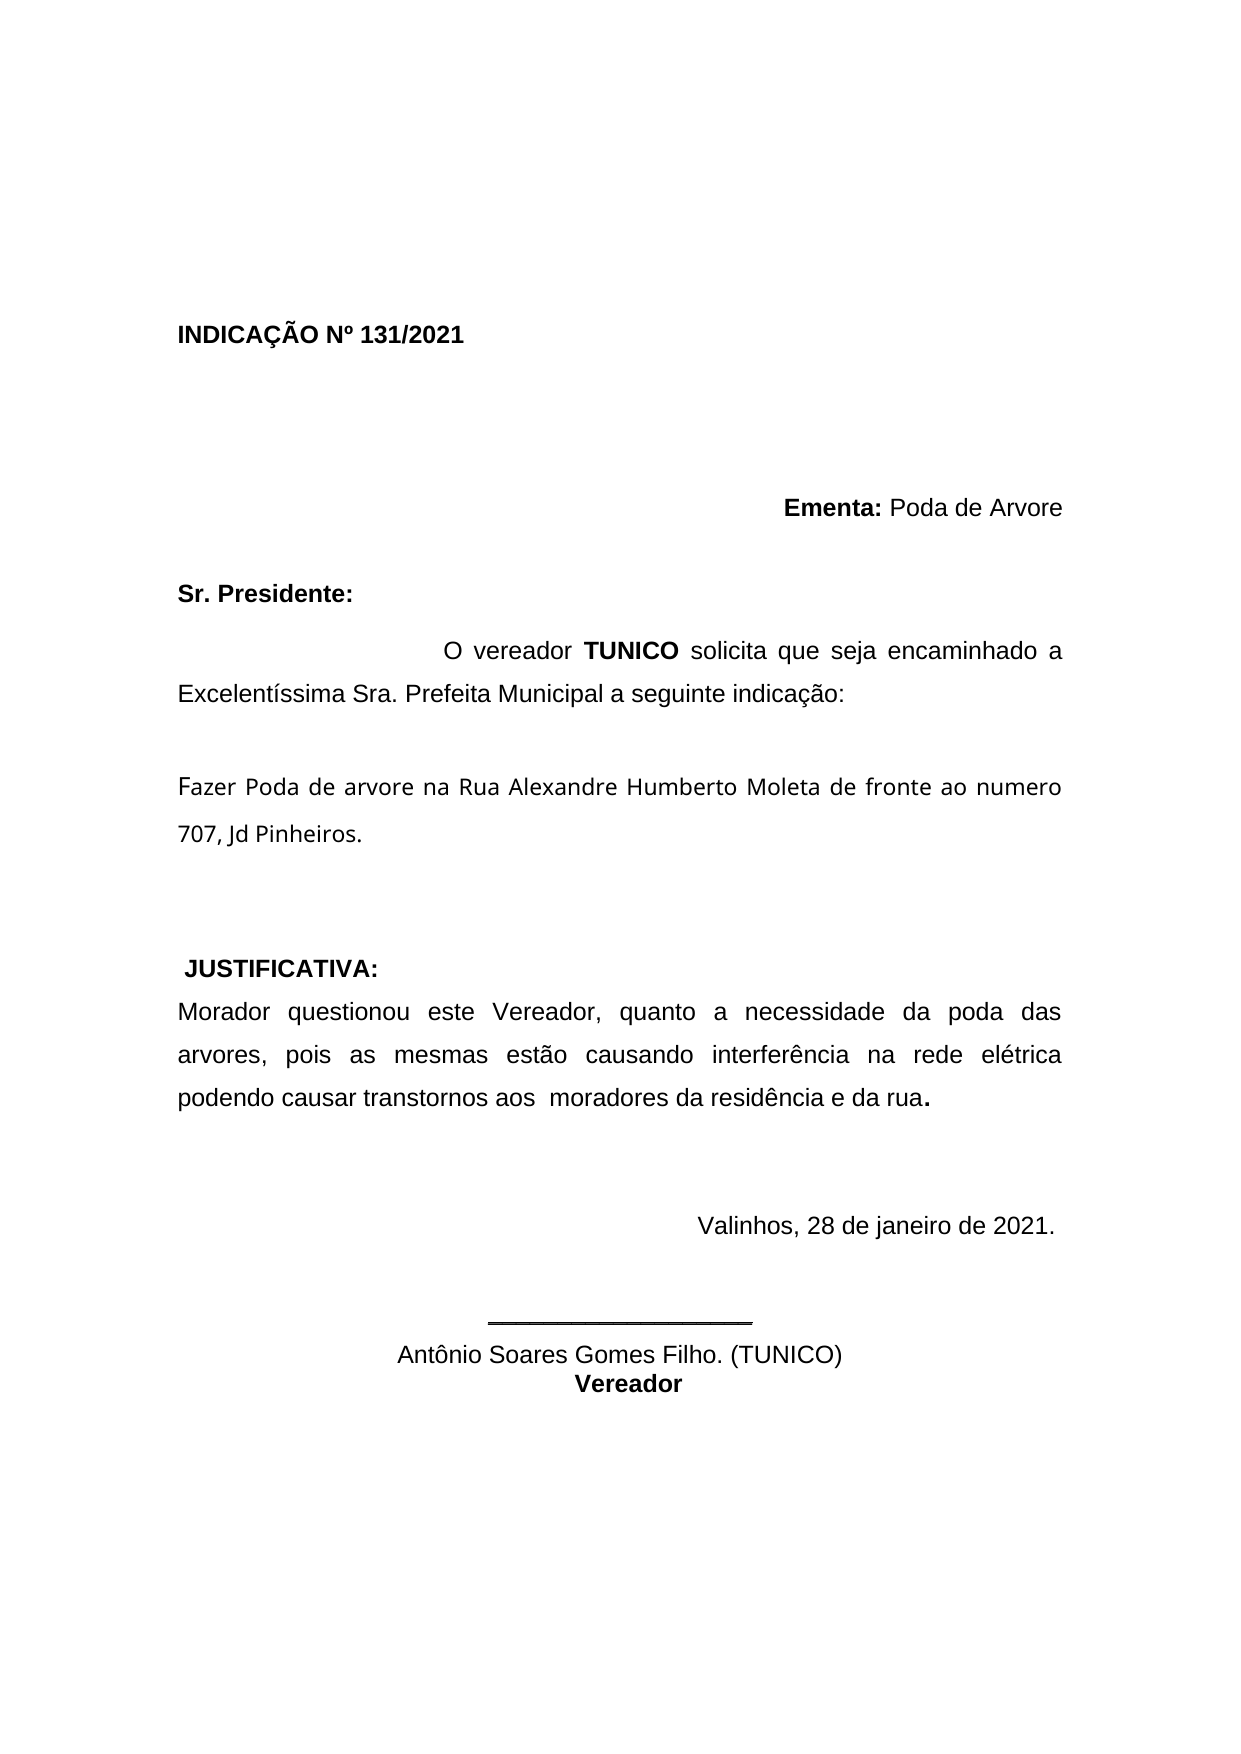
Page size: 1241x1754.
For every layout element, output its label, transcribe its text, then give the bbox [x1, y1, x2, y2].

text ___________________ [177, 1297, 1063, 1326]
text JUSTIFICATIVA: [177, 954, 1063, 982]
text INDICAÇÃO Nº 131/2021 [177, 320, 1063, 349]
text Ementa: Poda de Arvore [325, 493, 1063, 521]
text Sr. Presidente: [177, 579, 1063, 608]
text Antônio Soares Gomes Filho. (TUNICO) [177, 1340, 1063, 1369]
text Fazer Poda de arvore na Rua Alexandre Humberto Moleta de fronte ao numero 707, Jd Pinheiros. [177, 768, 1063, 849]
text Morador questionou este Vereador, quanto a necessidade da poda das arvores, pois as mesmas estão causando interferência na rede elétrica podendo causar transtornos aos moradores da residência e da rua. [177, 997, 1063, 1112]
text Valinhos, 28 de janeiro de 2021. [177, 1211, 1063, 1239]
text O vereador TUNICO solicita que seja encaminhado a Excelentíssima Sra. Prefeita Municipal a seguinte indicação: [177, 636, 1063, 708]
text Vereador [177, 1369, 1080, 1397]
